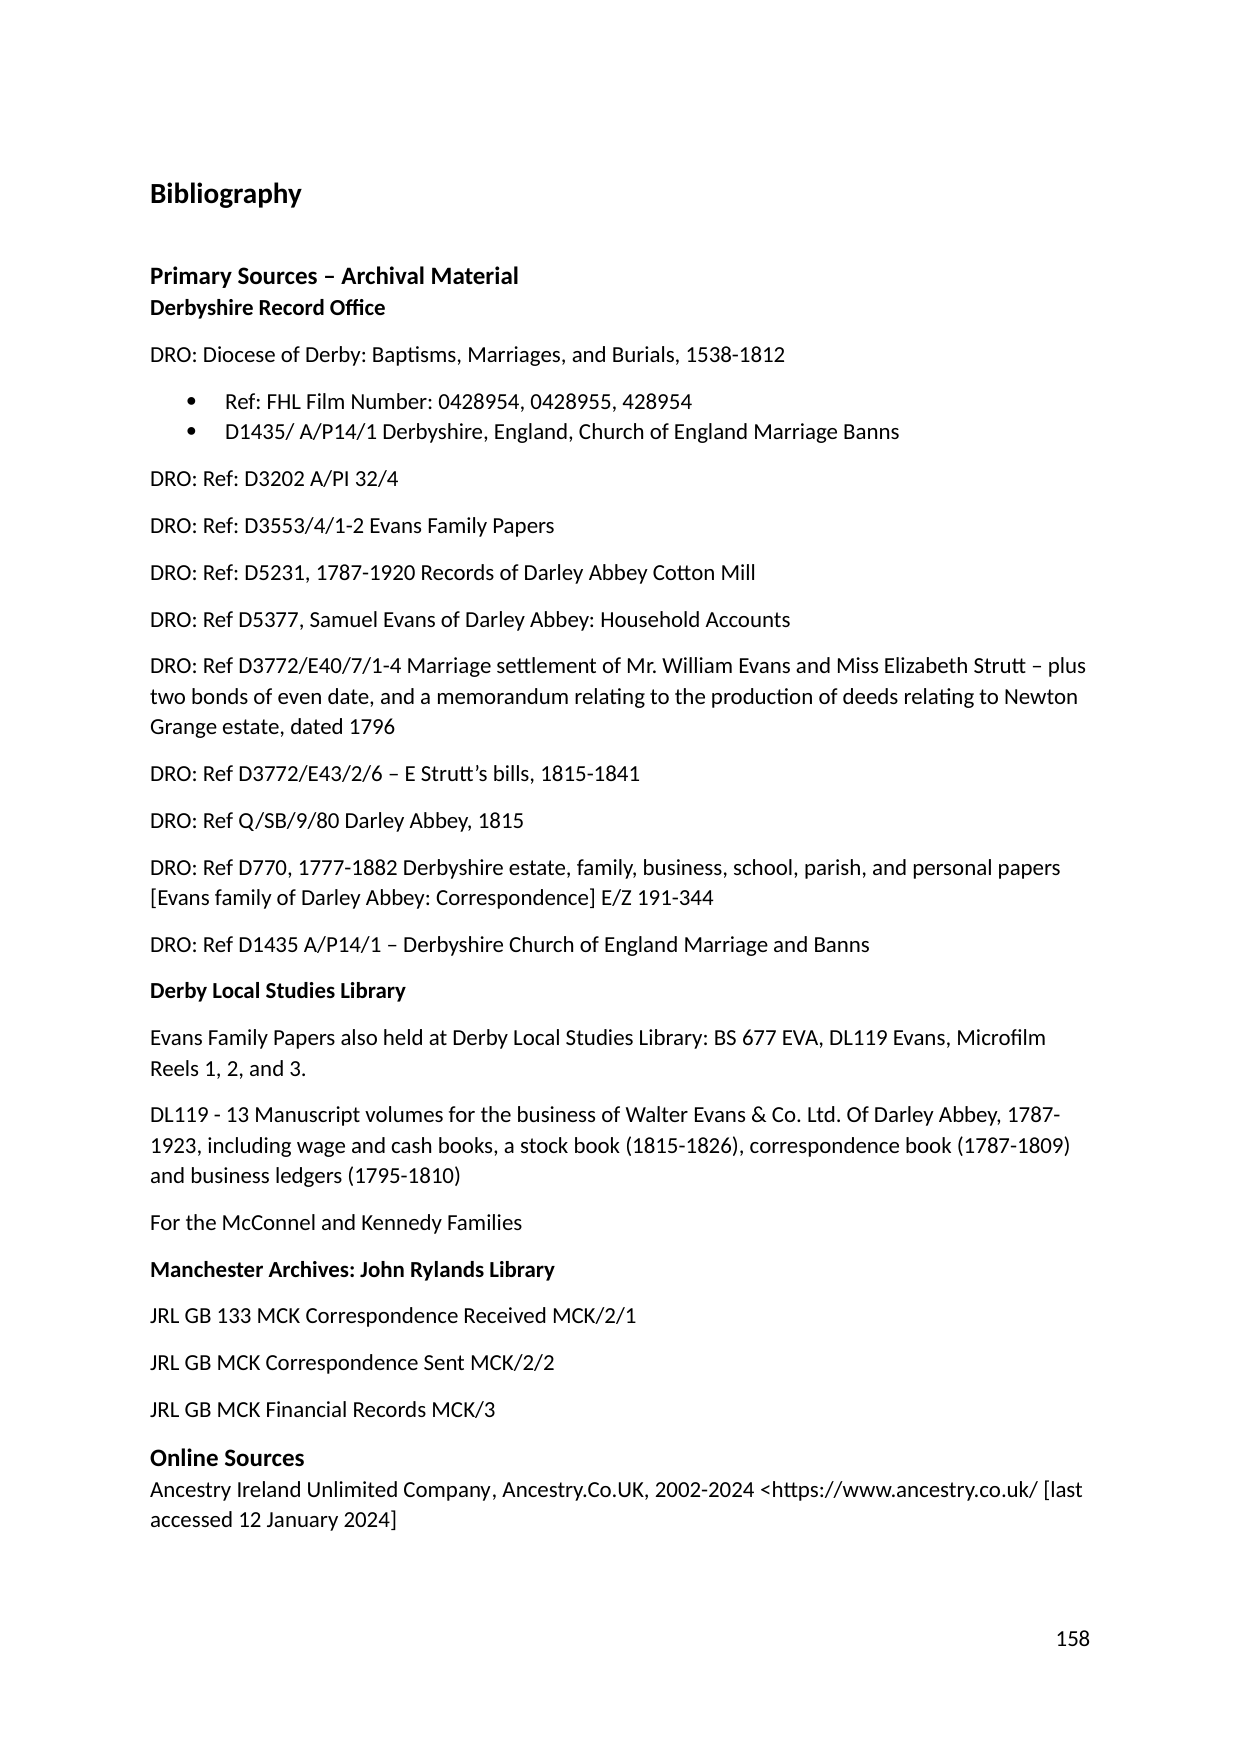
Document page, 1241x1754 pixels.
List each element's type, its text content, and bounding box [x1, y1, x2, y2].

subtitle Primary Sources – Archival Material [150, 260, 1090, 291]
subtitle Bibliography [150, 175, 1090, 211]
list D1435/ A/P14/1 Derbyshire, England, Church of England Marriage Banns [187, 417, 1090, 445]
text DRO: Ref D3772/E43/2/6 – E Strutt’s bills, 1815-1841 [150, 759, 1090, 787]
text DRO: Ref D770, 1777-1882 Derbyshire estate, family, business, school, parish, and personal papers [Evans family of Darley Abbey: Correspondence] E/Z 191-344 [150, 853, 1090, 911]
text JRL GB 133 MCK Correspondence Received MCK/2/1 [150, 1302, 1090, 1329]
text DRO: Ref: D3553/4/1-2 Evans Family Papers [150, 511, 1090, 539]
text Evans Family Papers also held at Derby Local Studies Library: BS 677 EVA, DL119 Evans, Microfilm Reels 1, 2, and 3. [150, 1023, 1090, 1082]
text DRO: Ref D1435 A/P14/1 – Derbyshire Church of England Marriage and Banns [150, 930, 1090, 958]
text DRO: Ref D3772/E40/7/1-4 Marriage settlement of Mr. William Evans and Miss Elizabeth Strutt – plus two bonds of even date, and a memorandum relating to the production of deeds relating to Newton Grange estate, dated 1796 [150, 652, 1090, 740]
list Ref: FHL Film Number: 0428954, 0428955, 428954 [187, 387, 1090, 415]
text DL119 - 13 Manuscript volumes for the business of Walter Evans & Co. Ltd. Of Darley Abbey, 1787-1923, including wage and cash books, a stock book (1815-1826), correspondence book (1787-1809) and business ledgers (1795-1810) [150, 1101, 1090, 1189]
text Ancestry Ireland Unlimited Company, Ancestry.Co.UK, 2002-2024 <https://www.ancestry.co.uk/ [last accessed 12 January 2024] [150, 1475, 1090, 1533]
text DRO: Ref Q/SB/9/80 Darley Abbey, 1815 [150, 806, 1090, 834]
text JRL GB MCK Financial Records MCK/3 [150, 1395, 1090, 1423]
text DRO: Ref: D3202 A/PI 32/4 [150, 464, 1090, 492]
text DRO: Diocese of Derby: Baptisms, Marriages, and Burials, 1538-1812 [150, 340, 1090, 368]
text Derbyshire Record Office [150, 293, 1090, 321]
text DRO: Ref: D5231, 1787-1920 Records of Darley Abbey Cotton Mill [150, 558, 1090, 586]
text JRL GB MCK Correspondence Sent MCK/2/2 [150, 1348, 1090, 1376]
text For the McConnel and Kennedy Families [150, 1208, 1090, 1236]
text DRO: Ref D5377, Samuel Evans of Darley Abbey: Household Accounts [150, 605, 1090, 633]
subtitle Online Sources [150, 1442, 1090, 1473]
text Manchester Archives: John Rylands Library [150, 1255, 1090, 1283]
text Derby Local Studies Library [150, 977, 1090, 1004]
